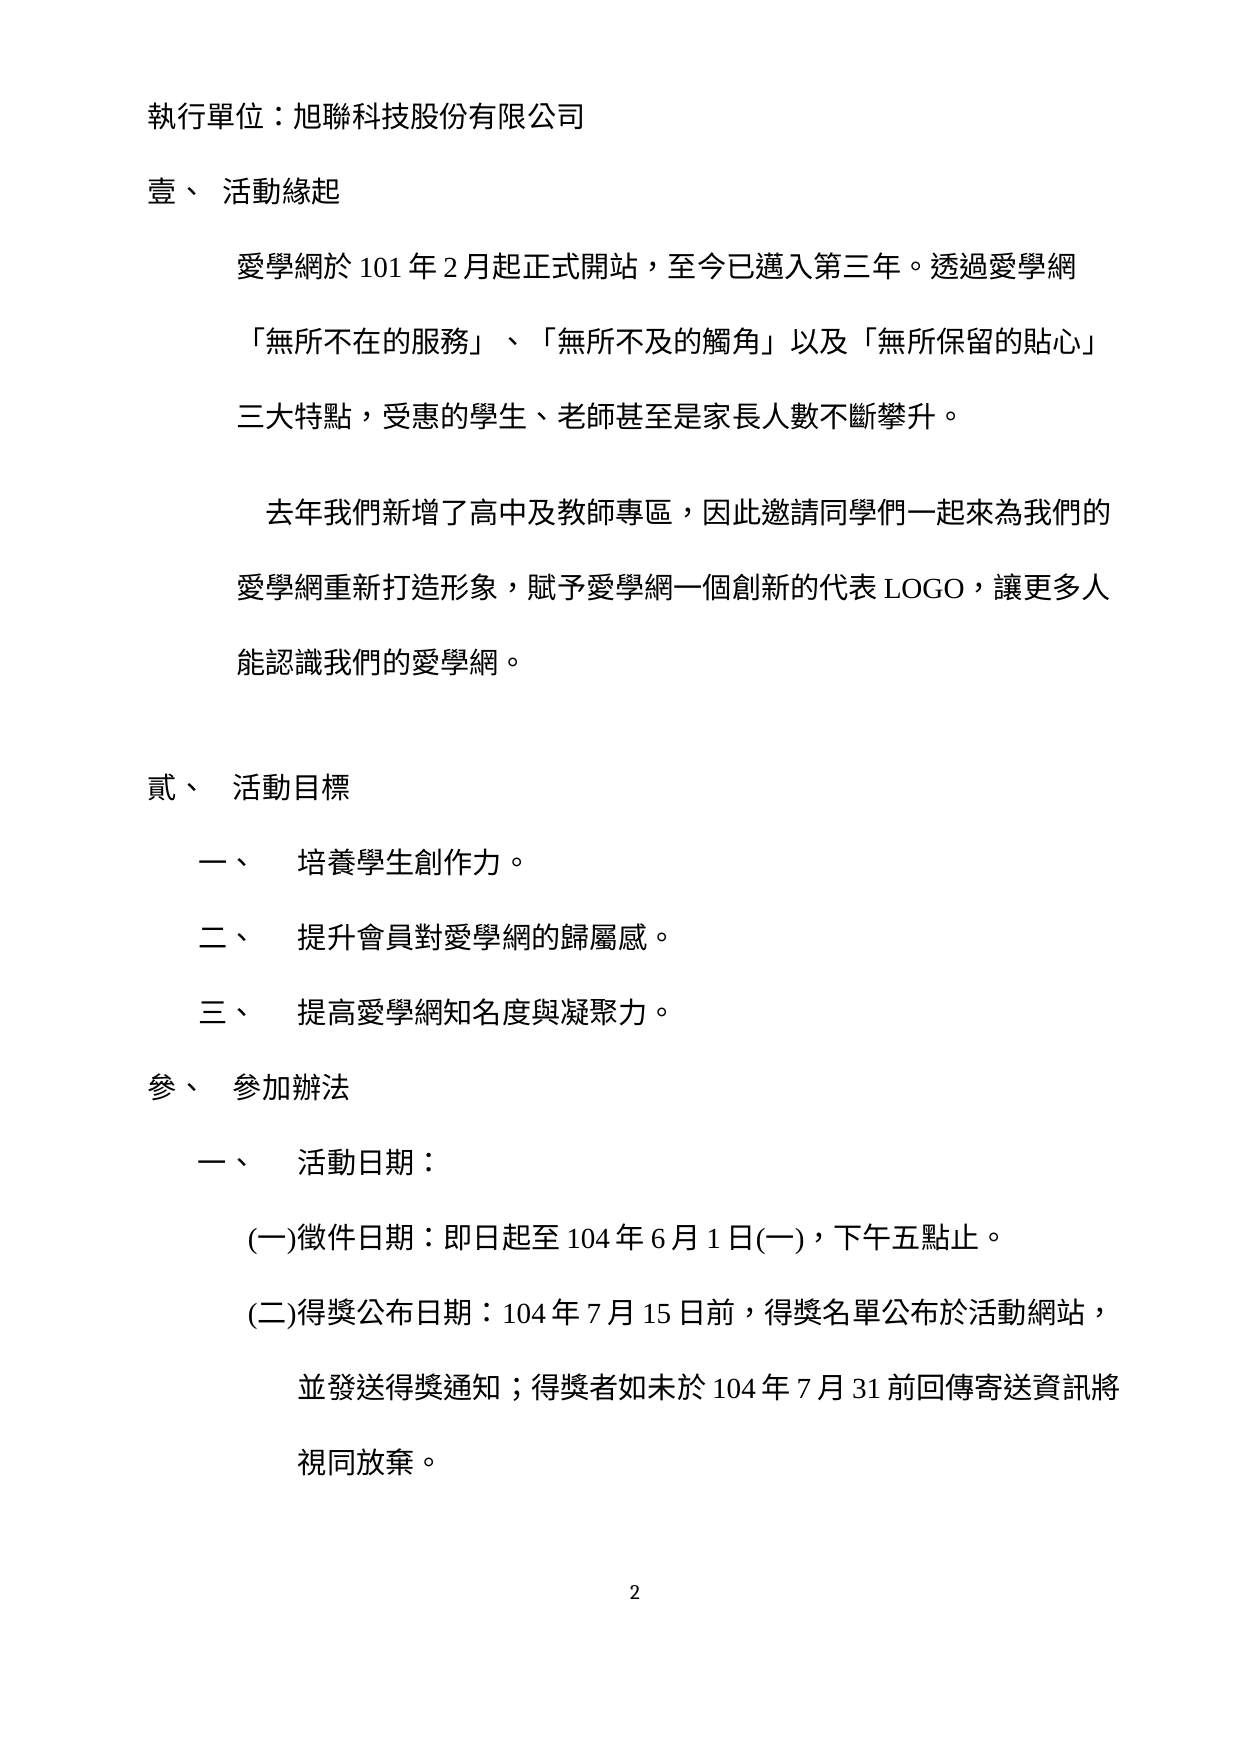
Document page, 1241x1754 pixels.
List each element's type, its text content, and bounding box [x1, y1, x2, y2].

list 培養學生創作力。 [198, 823, 1122, 898]
subtitle 活動目標 [148, 748, 1122, 823]
list 徵件日期：即日起至104年6月1日(一)，下午五點止。 [248, 1198, 1122, 1273]
list 提高愛學網知名度與凝聚力。 [198, 973, 1122, 1048]
list 活動日期： [198, 1123, 1122, 1198]
text 愛學網於101年2月起正式開站，至今已邁入第三年。透過愛學網「無所不在的服務」、「無所不及的觸角」以及「無所保留的貼心」三大特點，受惠的學生、老師甚至是家長人數不斷攀升。 [236, 227, 1122, 452]
list 提升會員對愛學網的歸屬感。 [198, 898, 1122, 973]
subtitle 活動緣起 [148, 152, 1122, 227]
list 得獎公布日期：104年7月15日前，得獎名單公布於活動網站，並發送得獎通知；得獎者如未於104年7月31前回傳寄送資訊將視同放棄。 [248, 1273, 1122, 1498]
subtitle 參加辦法 [148, 1048, 1122, 1123]
text 執行單位：旭聯科技股份有限公司 [148, 77, 1122, 152]
text 去年我們新增了高中及教師專區，因此邀請同學們一起來為我們的愛學網重新打造形象，賦予愛學網一個創新的代表LOGO，讓更多人能認識我們的愛學網。 [236, 473, 1122, 698]
